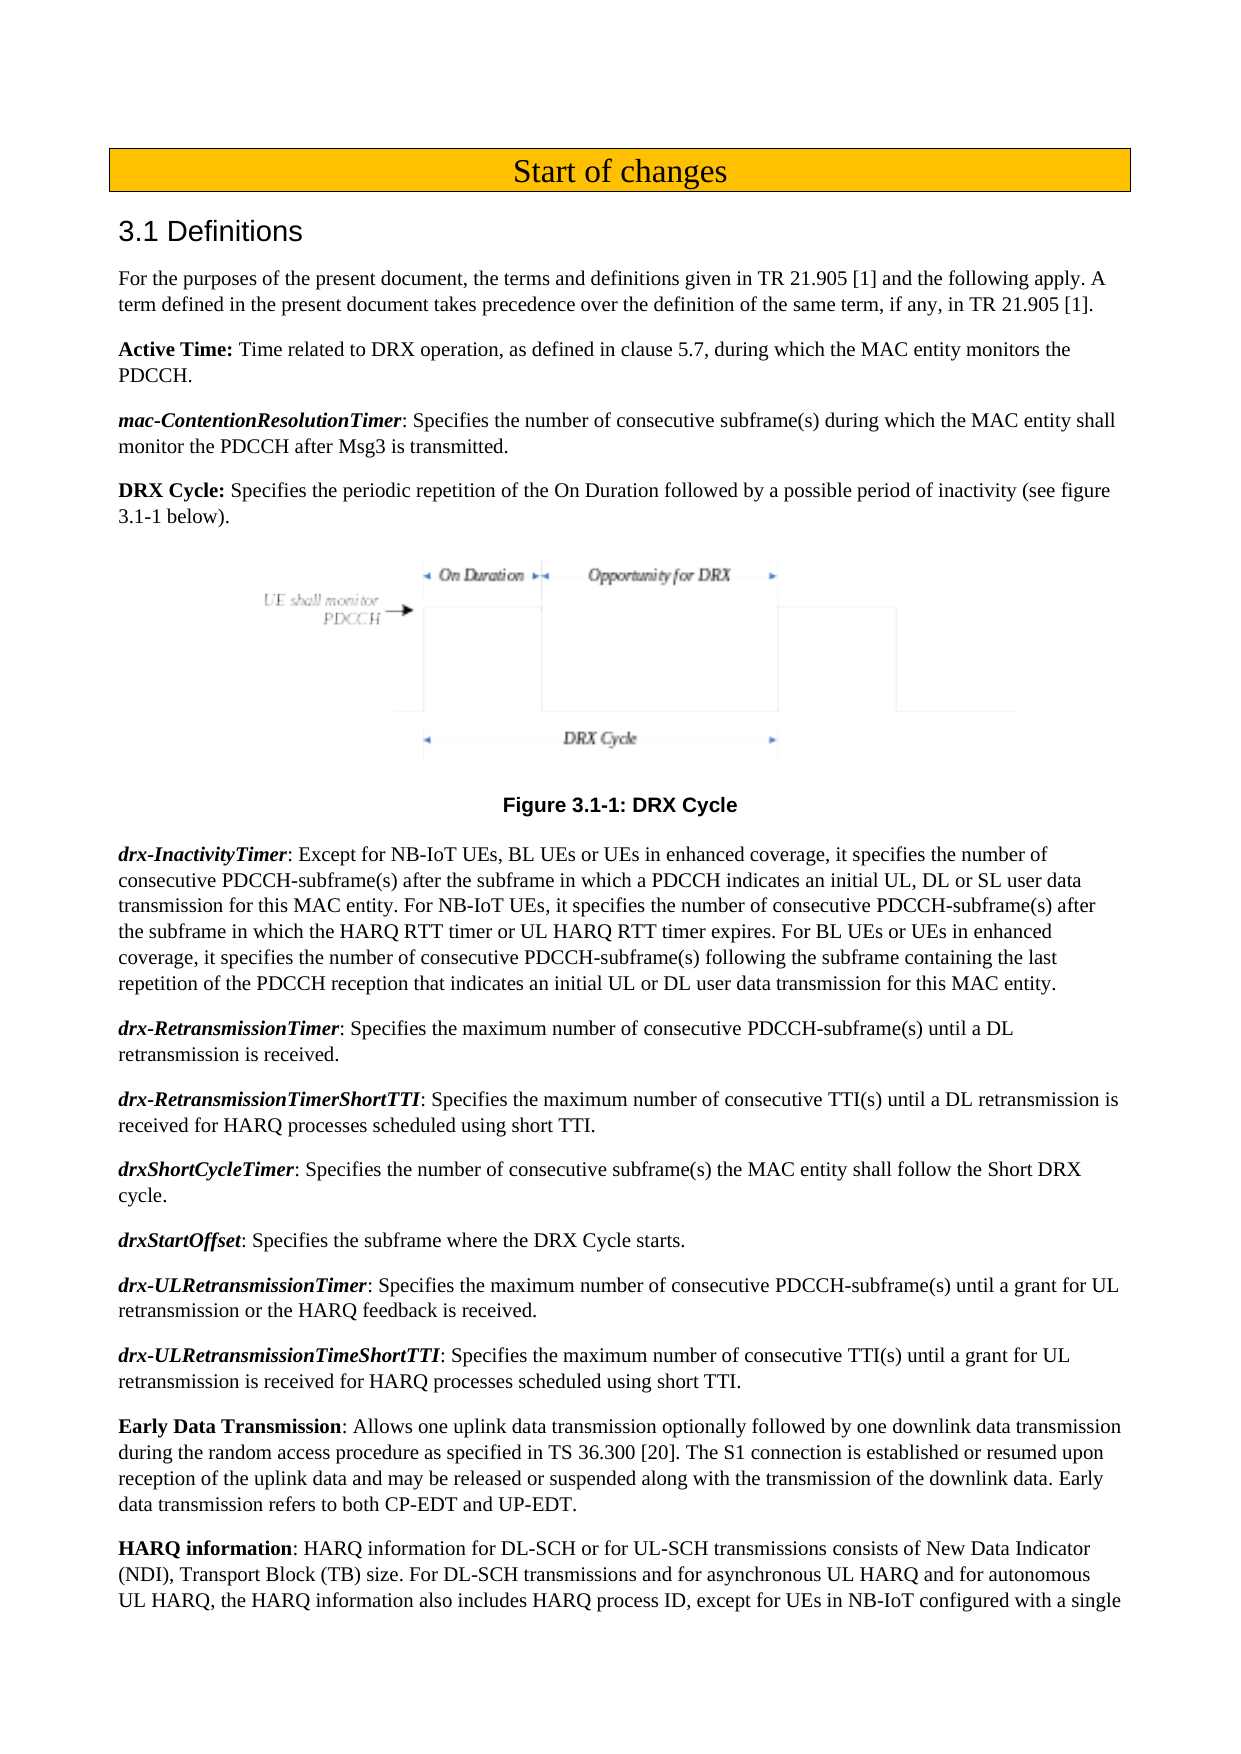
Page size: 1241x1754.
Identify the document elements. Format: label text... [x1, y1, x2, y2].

text drxShortCycleTimer: Specifies the number of consecutive subframe(s) the MAC entity shall follow the Short DRX cycle. [118, 1157, 1122, 1207]
text drx-InactivityTimer: Except for NB-IoT UEs, BL UEs or UEs in enhanced coverage, it specifies the number of consecutive PDCCH-subframe(s) after the subframe in which a PDCCH indicates an initial UL, DL or SL user data transmission for this MAC entity. For NB-IoT UEs, it specifies the number of consecutive PDCCH-subframe(s) after the subframe in which the HARQ RTT timer or UL HARQ RTT timer expires. For BL UEs or UEs in enhanced coverage, it specifies the number of consecutive PDCCH-subframe(s) following the subframe containing the last repetition of the PDCCH reception that indicates an initial UL or DL user data transmission for this MAC entity. [118, 842, 1122, 995]
text Early Data Transmission: Allows one uplink data transmission optionally followed by one downlink data transmission during the random access procedure as specified in TS 36.300 [20]. The S1 connection is established or resumed upon reception of the uplink data and may be released or suspended along with the transmission of the downlink data. Early data transmission refers to both CP-EDT and UP-EDT. [118, 1414, 1122, 1516]
text drx-ULRetransmissionTimer: Specifies the maximum number of consecutive PDCCH-subframe(s) until a grant for UL retransmission or the HARQ feedback is received. [118, 1272, 1122, 1322]
subtitle 3.1 Definitions [118, 214, 1122, 248]
text drx-ULRetransmissionTimeShortTTI: Specifies the maximum number of consecutive TTI(s) until a grant for UL retransmission is received for HARQ processes scheduled using short TTI. [118, 1343, 1122, 1393]
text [118, 1536, 1122, 1612]
text DRX Cycle: Specifies the periodic repetition of the On Duration followed by a possible period of inactivity (see figure 3.1-1 below). [118, 478, 1122, 528]
text Start of changes [110, 149, 1130, 191]
text drx-RetransmissionTimer: Specifies the maximum number of consecutive PDCCH-subframe(s) until a DL retransmission is received. [118, 1016, 1122, 1066]
text Figure 3.1-1: DRX Cycle [118, 793, 1122, 817]
text drx-RetransmissionTimerShortTTI: Specifies the maximum number of consecutive TTI(s) until a DL retransmission is received for HARQ processes scheduled using short TTI. [118, 1087, 1122, 1137]
text drxStartOffset: Specifies the subframe where the DRX Cycle starts. [118, 1228, 1122, 1252]
text mac-ContentionResolutionTimer: Specifies the number of consecutive subframe(s) during which the MAC entity shall monitor the PDCCH after Msg3 is transmitted. [118, 408, 1122, 458]
text For the purposes of the present document, the terms and definitions given in TR 21.905 [1] and the following apply. A term defined in the present document takes precedence over the definition of the same term, if any, in TR 21.905 [1]. [118, 266, 1122, 316]
text Active Time: Time related to DRX operation, as defined in clause 5.7, during which the MAC entity monitors the PDCCH. [118, 337, 1122, 387]
